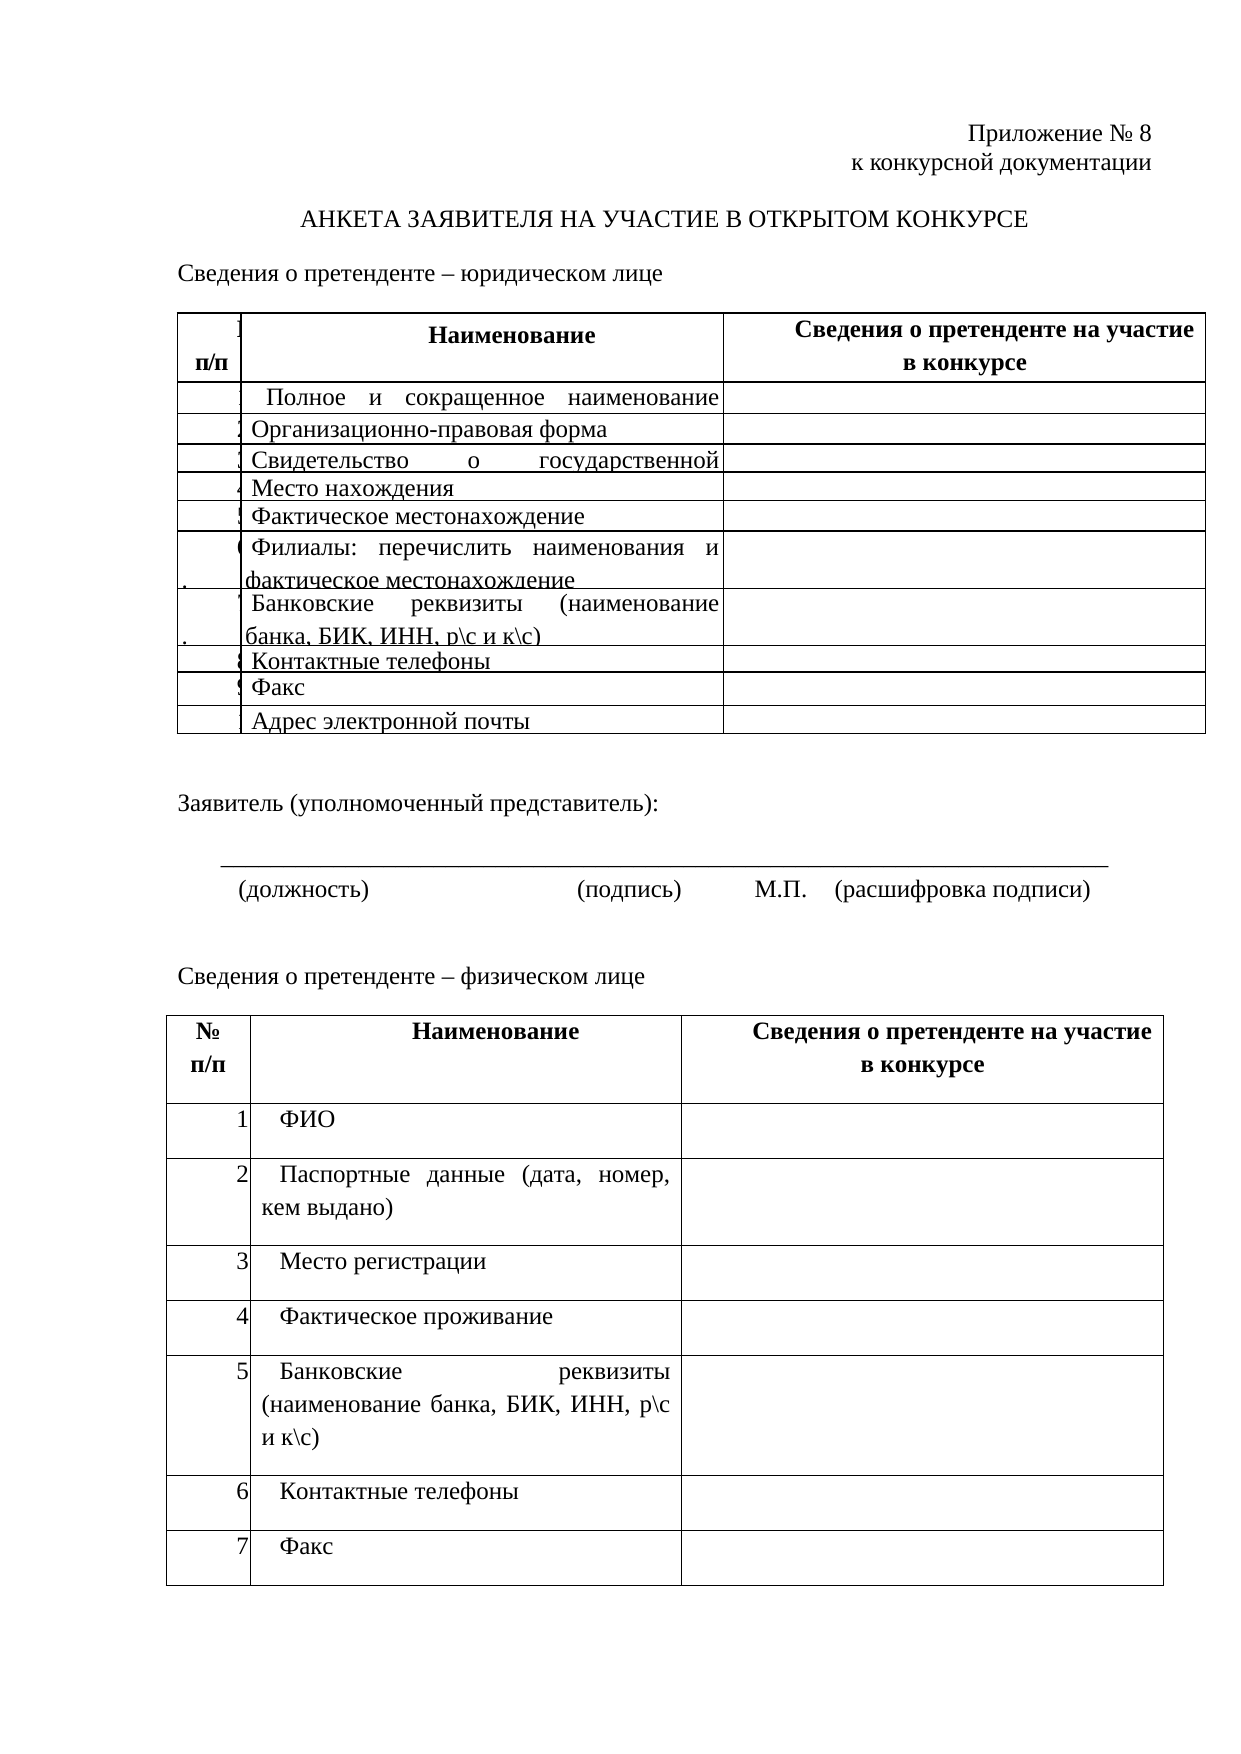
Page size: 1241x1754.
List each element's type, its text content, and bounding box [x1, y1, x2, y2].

table_cell 6 [167, 1476, 250, 1530]
table_cell 5. [178, 501, 240, 530]
table_cell 2. [178, 414, 240, 443]
table_cell 7. [178, 589, 240, 645]
table_cell [724, 383, 1205, 412]
table_cell Факс [251, 1531, 681, 1585]
table_cell Адрес электронной почты [242, 706, 723, 733]
table_cell Место нахождения [242, 473, 723, 500]
table_cell 4. [178, 473, 240, 500]
table_cell 9. [178, 673, 240, 705]
table_cell Факс [242, 673, 723, 705]
table_cell [682, 1246, 1163, 1300]
table_cell 1 [167, 1104, 250, 1158]
table_cell [724, 473, 1205, 500]
table_cell 6. [178, 532, 240, 587]
table_cell [724, 673, 1205, 705]
text Приложение № 8 [177, 118, 1152, 147]
table_cell [682, 1104, 1163, 1158]
table_cell Фактическое местонахождение [242, 501, 723, 530]
text к конкурсной документации [177, 147, 1152, 176]
table_cell Полное и сокращенное наименование претендента на участие в конкурсе [242, 383, 723, 412]
table_header Наименование [242, 314, 723, 381]
text АНКЕТА ЗАЯВИТЕЛЯ НА УЧАСТИЕ В ОТКРЫТОМ КОНКУРСЕ [177, 204, 1152, 233]
table_cell [724, 532, 1205, 587]
table_cell [682, 1301, 1163, 1355]
table_cell 3. [178, 445, 240, 471]
table_cell [682, 1356, 1163, 1475]
table_cell Организационно-правовая форма [242, 414, 723, 443]
table_cell [724, 706, 1205, 733]
table_header № п/п [178, 314, 240, 381]
table_header № п/п [167, 1016, 250, 1103]
table_cell 3 [167, 1246, 250, 1300]
table_cell [724, 646, 1205, 671]
table_cell [682, 1159, 1163, 1245]
table_cell 1. [178, 383, 240, 412]
table_cell 5 [167, 1356, 250, 1475]
table_header Сведения о претенденте на участие в конкурсе [724, 314, 1205, 381]
table_cell Контактные телефоны [242, 646, 723, 671]
table_cell Свидетельство о государственной регистрации (дата, номер, кем выдано) [242, 445, 723, 471]
table_cell 4 [167, 1301, 250, 1355]
table_cell Контактные телефоны [251, 1476, 681, 1530]
table_cell Филиалы: перечислить наименования и фактическое местонахождение [242, 532, 723, 587]
table_cell Банковские реквизиты (наименование банка, БИК, ИНН, р\с и к\с) [242, 589, 723, 645]
table_cell [682, 1531, 1163, 1585]
text (должность) (подпись) М.П. (расшифровка подписи) [177, 874, 1152, 903]
table_cell 8. [178, 646, 240, 671]
text _______________________________________________________________________ [177, 841, 1152, 870]
table_cell Паспортные данные (дата, номер, кем выдано) [251, 1159, 681, 1245]
text Заявитель (уполномоченный представитель): [177, 788, 1152, 816]
table_cell Банковские реквизиты (наименование банка, БИК, ИНН, р\с и к\с) [251, 1356, 681, 1475]
text Сведения о претенденте – физическом лице [177, 961, 1152, 990]
table_cell [724, 414, 1205, 443]
table_cell Фактическое проживание [251, 1301, 681, 1355]
table_cell [724, 501, 1205, 530]
table_cell 7 [167, 1531, 250, 1585]
table_cell [724, 589, 1205, 645]
table_header Сведения о претенденте на участие в конкурсе [682, 1016, 1163, 1103]
table_cell ФИО [251, 1104, 681, 1158]
table_cell [724, 445, 1205, 471]
table_cell [682, 1476, 1163, 1530]
table_cell 10 [178, 706, 240, 733]
text Сведения о претенденте – юридическом лице [177, 258, 1152, 287]
table_cell Место регистрации [251, 1246, 681, 1300]
table_cell 2 [167, 1159, 250, 1245]
table_header Наименование [251, 1016, 681, 1103]
